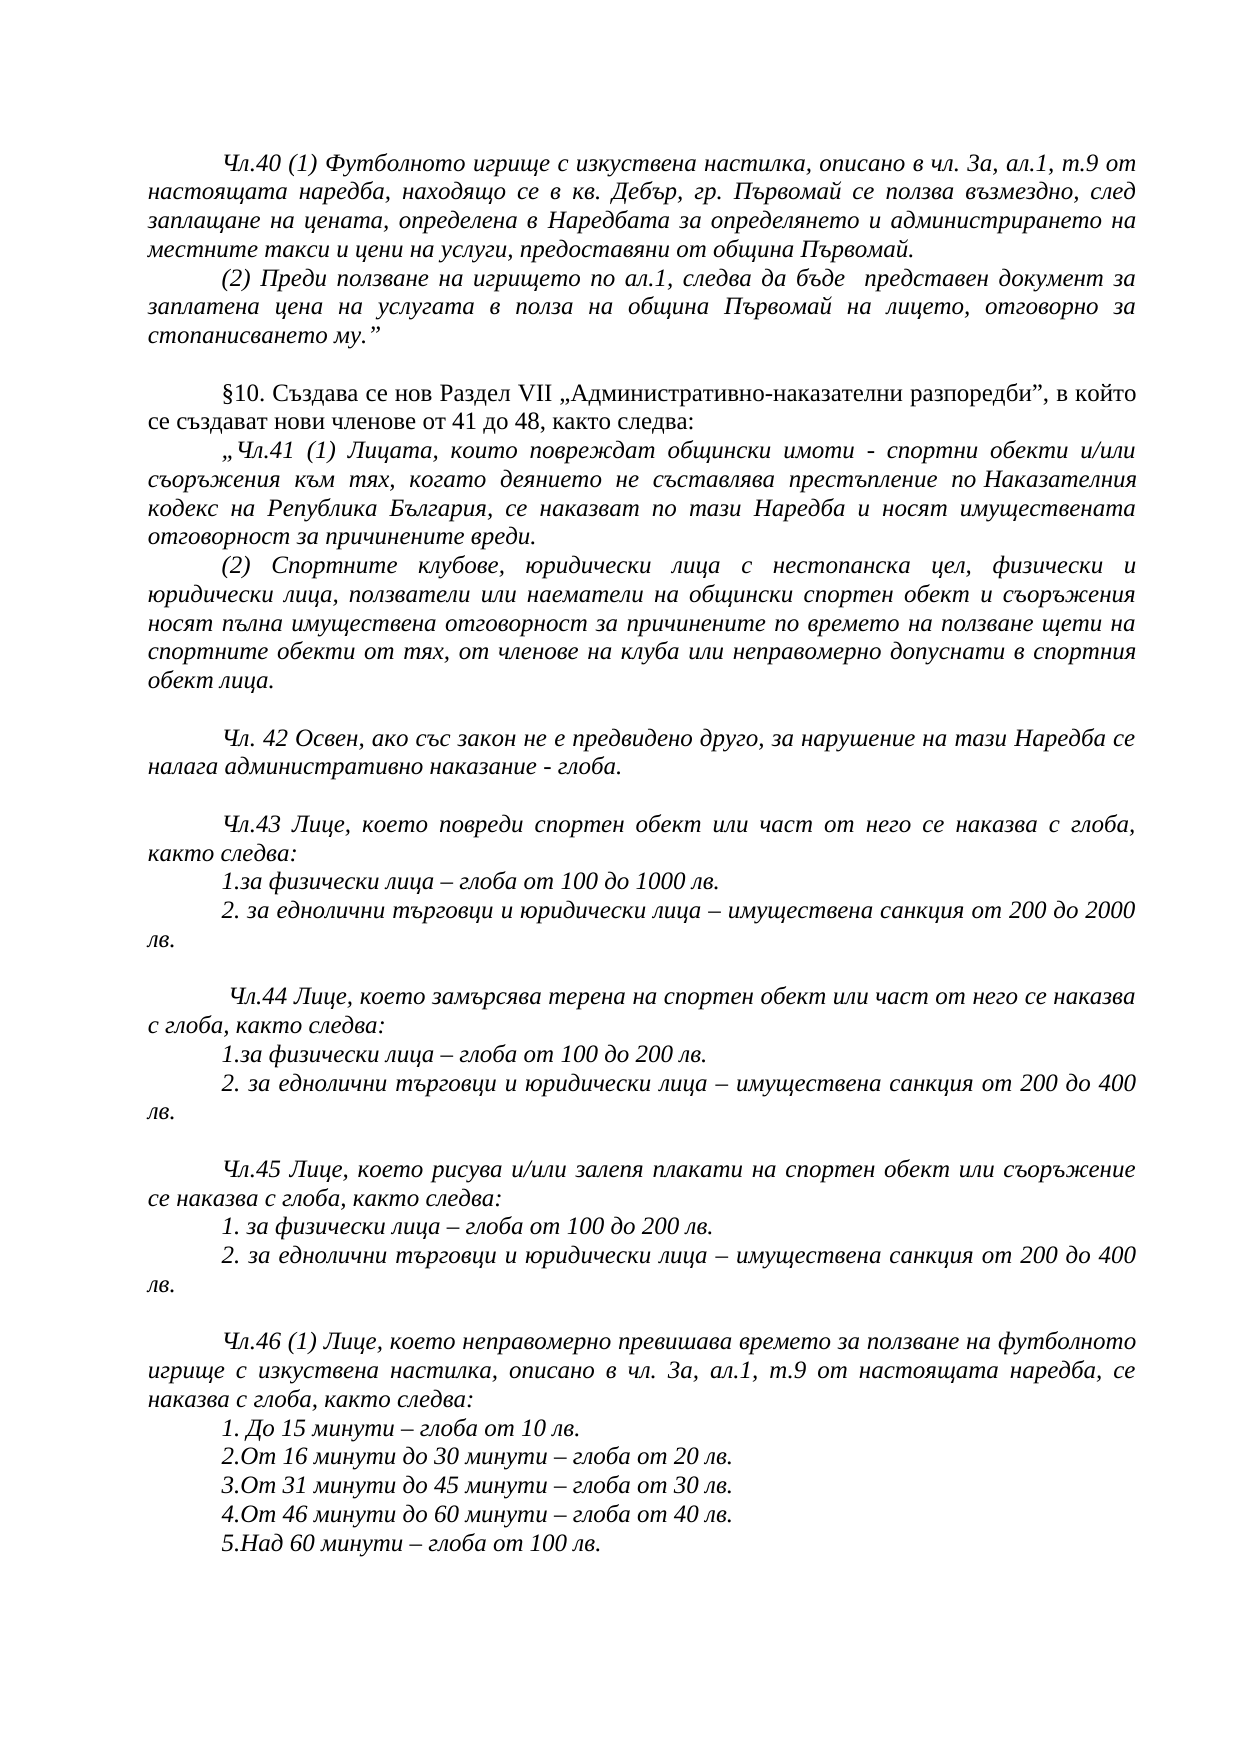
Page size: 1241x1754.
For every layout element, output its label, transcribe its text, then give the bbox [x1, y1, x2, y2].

text 4.От 46 минути до 60 минути – глоба от 40 лв. [148, 1499, 1137, 1528]
text 5.Над 60 минути – глоба от 100 лв. [148, 1528, 1137, 1556]
text Чл.46 (1) Лице, което неправомерно превишава времето за ползване на футболното игрище с изкуствена настилка, описано в чл. 3а, ал.1, т.9 от настоящата наредба, се наказва с глоба, както следва: [148, 1326, 1137, 1413]
text Чл. 42 Освен, ако със закон не е предвидено друго, за нарушение на тази Наредба се налага административно наказание - глоба. [148, 723, 1137, 780]
text 1. До 15 минути – глоба от 10 лв. [148, 1413, 1137, 1441]
text Чл.45 Лице, което рисува и/или залепя плакати на спортен обект или съоръжение се наказва с глоба, както следва: [148, 1154, 1137, 1211]
text (2) Преди ползване на игрището по ал.1, следва да бъде представен документ за заплатена цена на услугата в полза на община Първомай на лицето, отговорно за стопанисването му.” [148, 263, 1137, 349]
text 1.за физически лица – глоба от 100 до 200 лв. [148, 1039, 1137, 1068]
text (2) Спортните клубове, юридически лица с нестопанска цел, физически и юридически лица, ползватели или наематели на общински спортен обект и съоръжения носят пълна имуществена отговорност за причинените по времето на ползване щети на спортните обекти от тях, от членове на клуба или неправомерно допуснати в спортния обект лица. [148, 550, 1137, 694]
text 2. за еднолични търговци и юридически лица – имуществена санкция от 200 до 2000 лв. [148, 895, 1137, 953]
text „Чл.41 (1) Лицата, които повреждат общински имоти - спортни обекти и/или съоръжения към тях, когато деянието не съставлява престъпление по Наказателния кодекс на Република България, се наказват по тази Наредба и носят имуществената отговорност за причинените вреди. [148, 435, 1137, 550]
text Чл.43 Лице, което повреди спортен обект или част от него се наказва с глоба, както следва: [148, 809, 1137, 866]
text 2.От 16 минути до 30 минути – глоба от 20 лв. [148, 1441, 1137, 1470]
text Чл.40 (1) Футболното игрище с изкуствена настилка, описано в чл. 3а, ал.1, т.9 от настоящата наредба, находящо се в кв. Дебър, гр. Първомай се ползва възмездно, след заплащане на цената, определена в Наредбата за определянето и администрирането на местните такси и цени на услуги, предоставяни от община Първомай. [148, 148, 1137, 263]
text 2. за еднолични търговци и юридически лица – имуществена санкция от 200 до 400 лв. [148, 1068, 1137, 1125]
text 3.От 31 минути до 45 минути – глоба от 30 лв. [148, 1470, 1137, 1499]
text §10. Създава се нов Раздел VII „Административно-наказателни разпоредби”, в който се създават нови членове от 41 до 48, както следва: [148, 378, 1137, 435]
text 1. за физически лица – глоба от 100 до 200 лв. [148, 1211, 1137, 1240]
text Чл.44 Лице, което замърсява терена на спортен обект или част от него се наказва с глоба, както следва: [148, 981, 1137, 1039]
text 2. за еднолични търговци и юридически лица – имуществена санкция от 200 до 400 лв. [148, 1240, 1137, 1298]
text 1.за физически лица – глоба от 100 до 1000 лв. [148, 866, 1137, 895]
